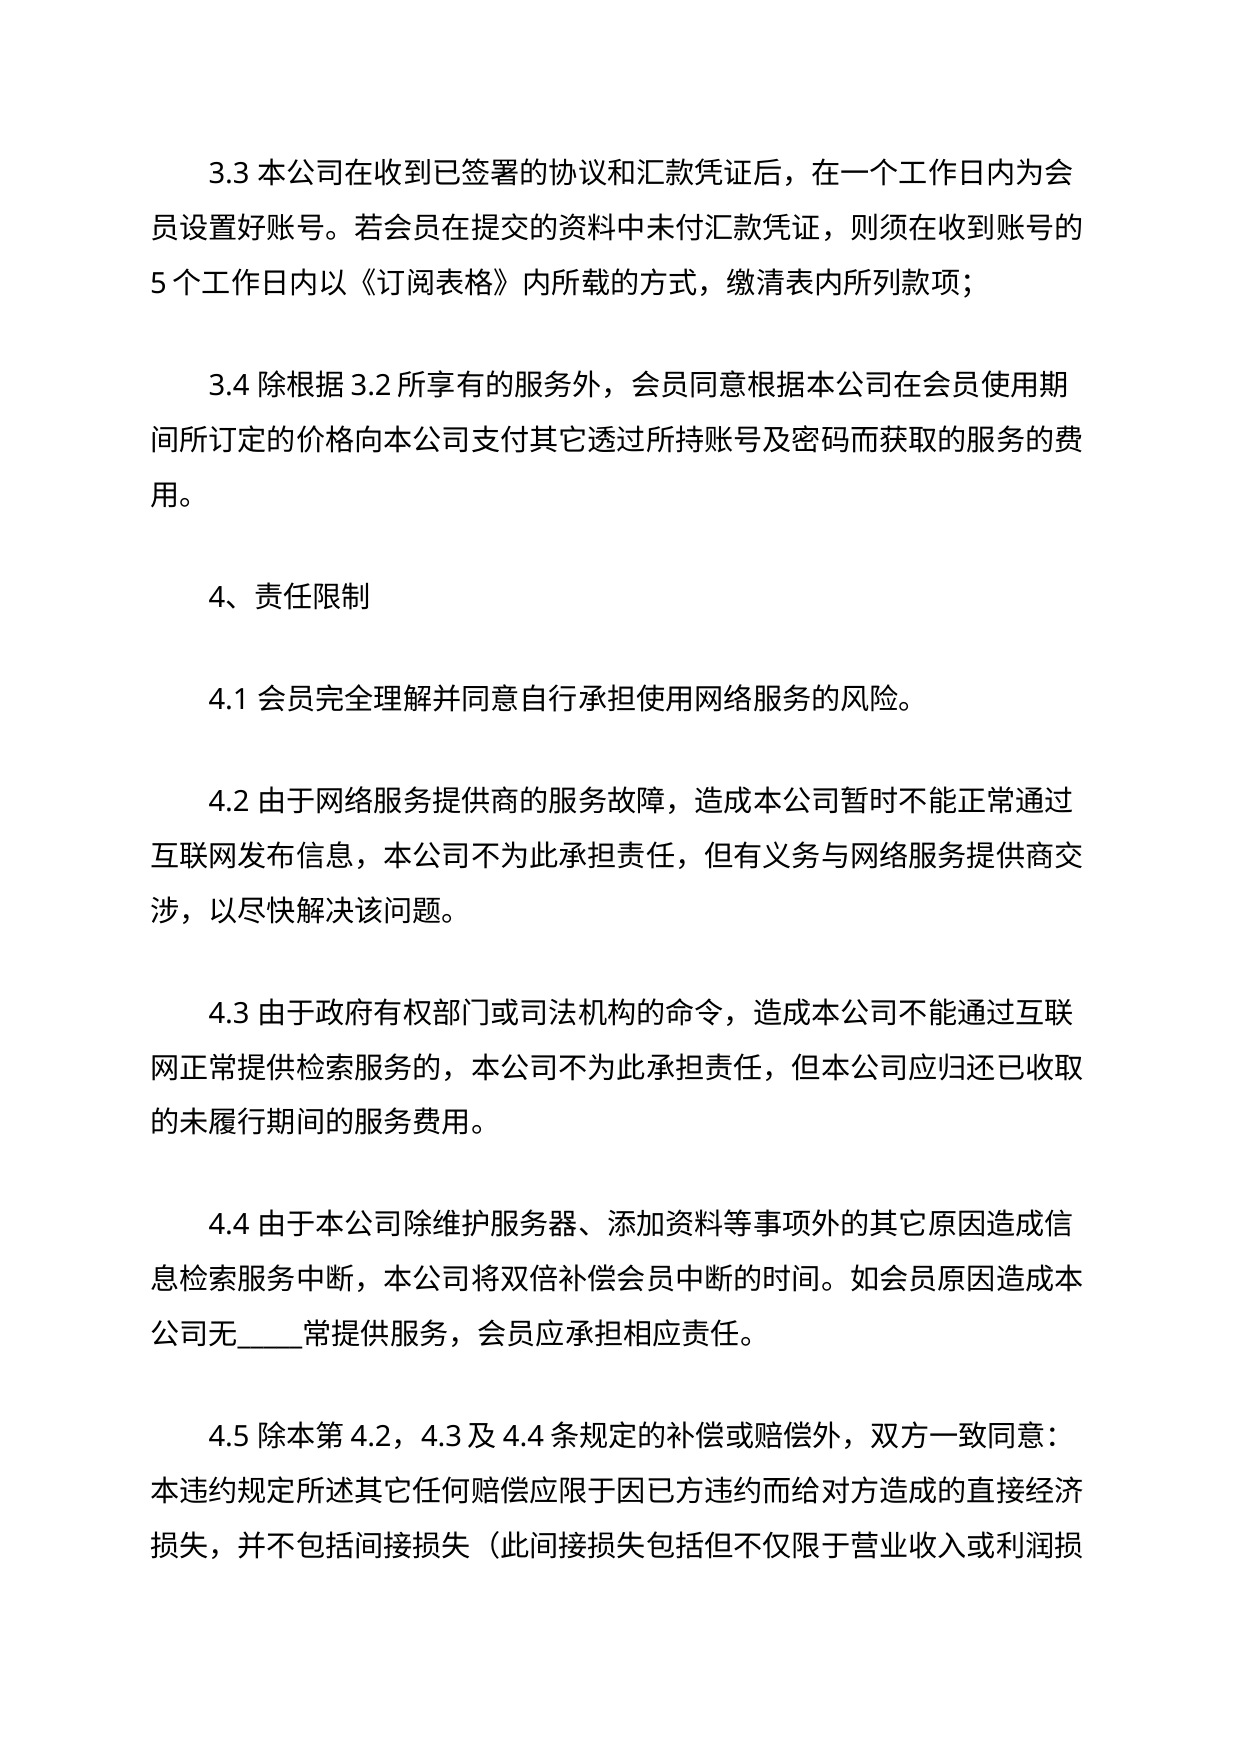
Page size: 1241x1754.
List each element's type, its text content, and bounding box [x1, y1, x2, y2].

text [150, 1413, 1090, 1565]
text 4.2 由于网络服务提供商的服务故障，造成本公司暂时不能正常通过互联网发布信息，本公司不为此承担责任，但有义务与网络服务提供商交涉，以尽快解决该问题。 [150, 777, 1090, 930]
text 4.4 由于本公司除维护服务器、添加资料等事项外的其它原因造成信息检索服务中断，本公司将双倍补偿会员中断的时间。如会员原因造成本公司无_____常提供服务，会员应承担相应责任。 [150, 1201, 1090, 1353]
text 3.4 除根据3.2所享有的服务外，会员同意根据本公司在会员使用期间所订定的价格向本公司支付其它透过所持账号及密码而获取的服务的费用。 [150, 362, 1090, 514]
text 3.3 本公司在收到已签署的协议和汇款凭证后，在一个工作日内为会员设置好账号。若会员在提交的资料中未付汇款凭证，则须在收到账号的5个工作日内以《订阅表格》内所载的方式，缴清表内所列款项； [150, 150, 1090, 302]
text 4、责任限制 [150, 573, 1090, 616]
text 4.3 由于政府有权部门或司法机构的命令，造成本公司不能通过互联网正常提供检索服务的，本公司不为此承担责任，但本公司应归还已收取的未履行期间的服务费用。 [150, 989, 1090, 1141]
text 4.1 会员完全理解并同意自行承担使用网络服务的风险。 [150, 676, 1090, 718]
